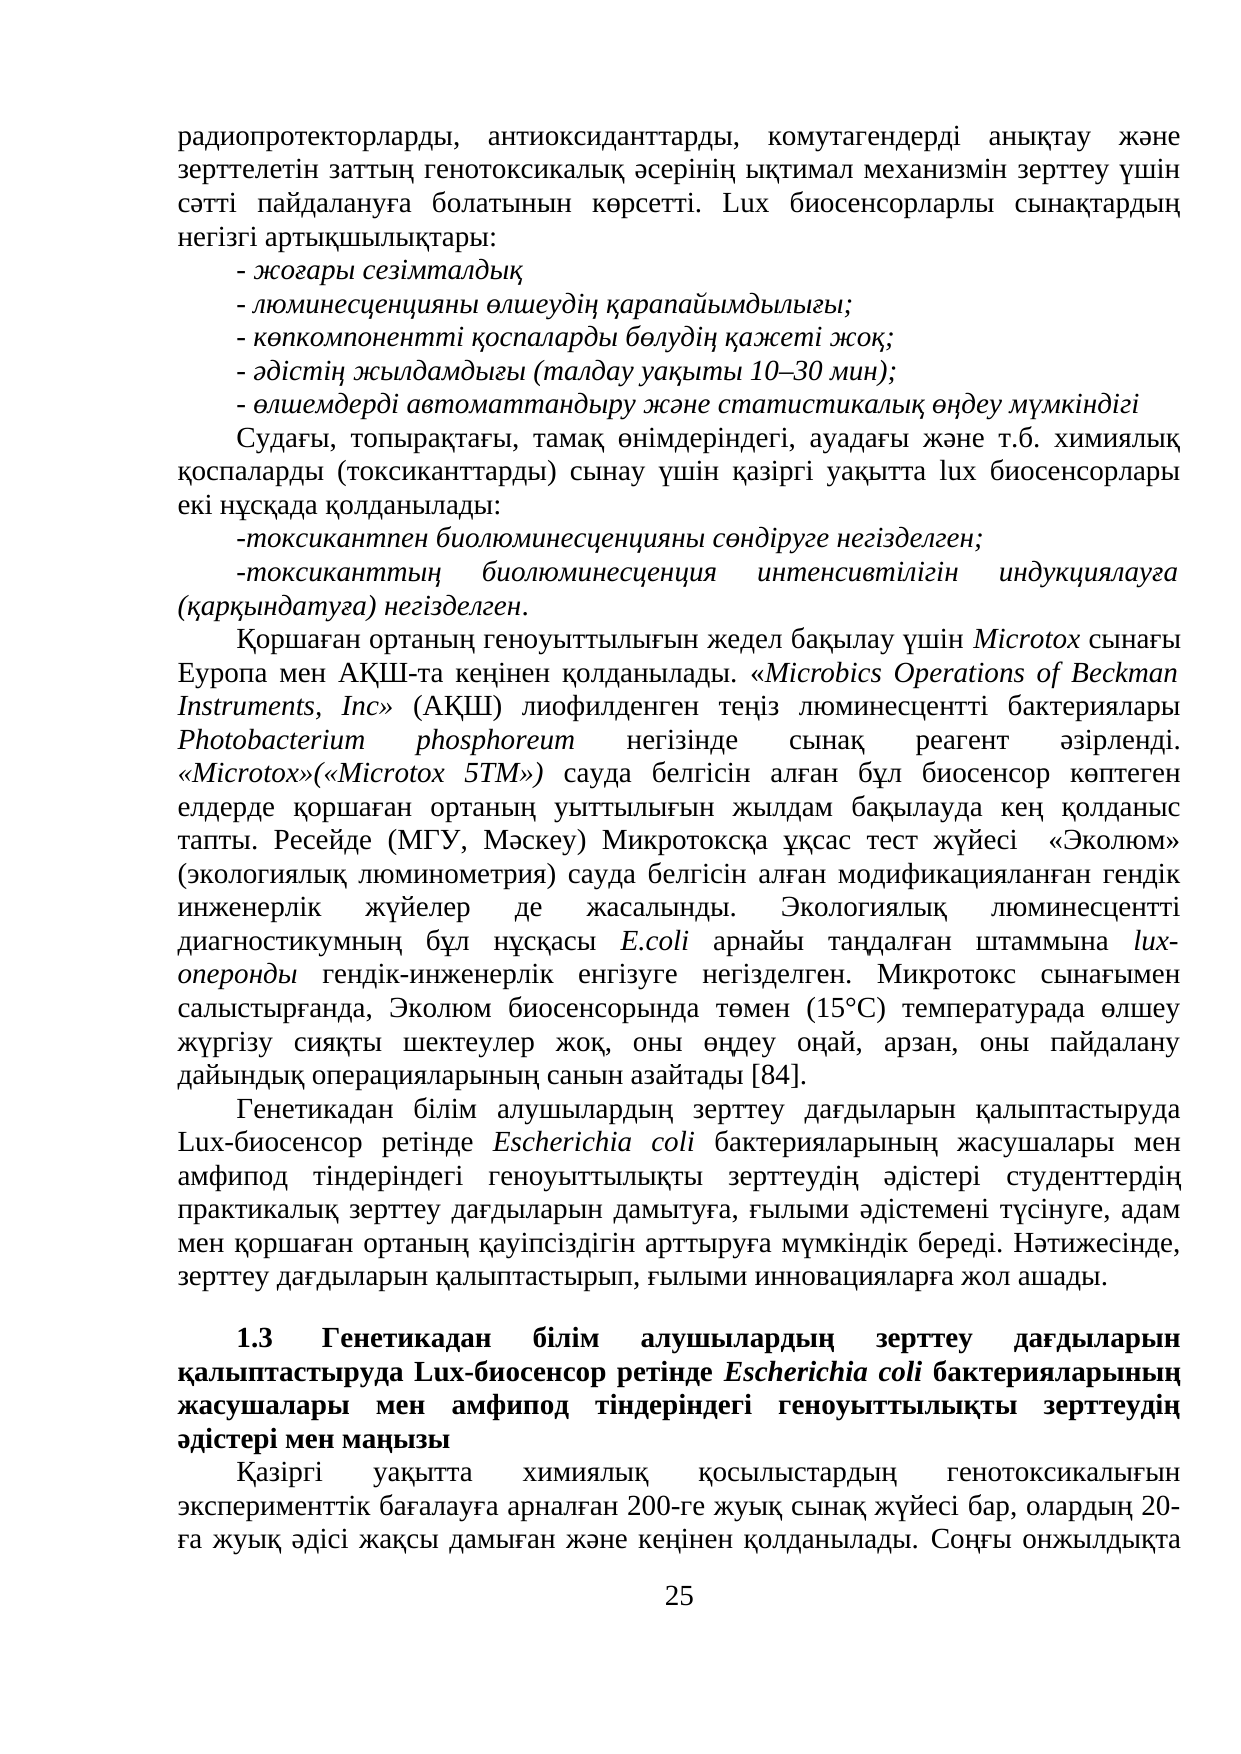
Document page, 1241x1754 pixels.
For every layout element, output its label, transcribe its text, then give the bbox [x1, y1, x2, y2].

text Генетикадан білім алушылардың зерттеу дағдыларын қалыптастыруда Lux-биосенсор ретінде Escherichia coli бактерияларының жасушалары мен амфипод тіндеріндегі геноуыттылықты зерттеудің әдістері студенттердің практикалық зерттеу дағдыларын дамытуға, ғылыми әдістемені түсінуге, адам мен қоршаған ортаның қауіпсіздігін арттыруға мүмкіндік береді. Нәтижесінде, зерттеу дағдыларын қалыптастырып, ғылыми инновацияларға жол ашады. [177, 1091, 1181, 1292]
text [177, 118, 1181, 252]
text - жоғары сезімталдық [177, 252, 1181, 286]
text - көпкомпонентті қоспаларды бөлудің қажеті жоқ; [177, 319, 1181, 353]
text -токсиканттың биолюминесценция интенсивтілігін индукциялауға (қарқындатуға) негізделген. [177, 554, 1181, 621]
list Генетикадан білім алушылардың зерттеу дағдыларын қалыптастыруда Lux-биосенсор ретінде Escherichia coli бактерияларының жасушалары мен амфипод тіндеріндегі геноуыттылықты зерттеудің әдістері мен маңызы [177, 1320, 1181, 1454]
text - өлшемдерді автоматтандыру және статистикалық өңдеу мүмкіндігі [177, 386, 1181, 420]
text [177, 1454, 1181, 1555]
text Судағы, топырақтағы, тамақ өнімдеріндегі, ауадағы және т.б. химиялық қоспаларды (токсиканттарды) сынау үшін қазіргі уақытта lux биосенсорлары екі нұсқада қолданылады: [177, 420, 1181, 521]
text - әдістің жылдамдығы (талдау уақыты 10–30 мин); [177, 353, 1181, 386]
text -токсикантпен биолюминесценцияны сөндіруге негізделген; [177, 521, 1181, 554]
text - люминесценцияны өлшеудің қарапайымдылығы; [177, 286, 1181, 319]
text Қоршаған ортаның геноуыттылығын жедел бақылау үшін Microtox сынағы Еуропа мен АҚШ-та кеңінен қолданылады. «Microbics Operations of Beckman Instruments, Inc» (АҚШ) лиофилденген теңіз люминесцентті бактериялары Photobacterium phosphoreum негізінде сынақ реагент әзірленді. «Microtox»(«Microtox 5TM») сауда белгісін алған бұл биосенсор көптеген елдерде қоршаған ортаның уыттылығын жылдам бақылауда кең қолданыс тапты. Ресейде (МГУ, Мәскеу) Микротоксқа ұқсас тест жүйесі «Эколюм» (экологиялық люминометрия) сауда белгісін алған модификацияланған гендік инженерлік жүйелер де жасалынды. Экологиялық люминесцентті диагностикумның бұл нұсқасы Е.coli арнайы таңдалған штаммына lux-оперонды гендік-инженерлік енгізуге негізделген. Микротокс сынағымен салыстырғанда, Эколюм биосенсорында төмен (15°C) температурада өлшеу жүргізу сияқты шектеулер жоқ, оны өңдеу оңай, арзан, оны пайдалану дайындық операцияларының санын азайтады [84]. [177, 621, 1181, 1091]
